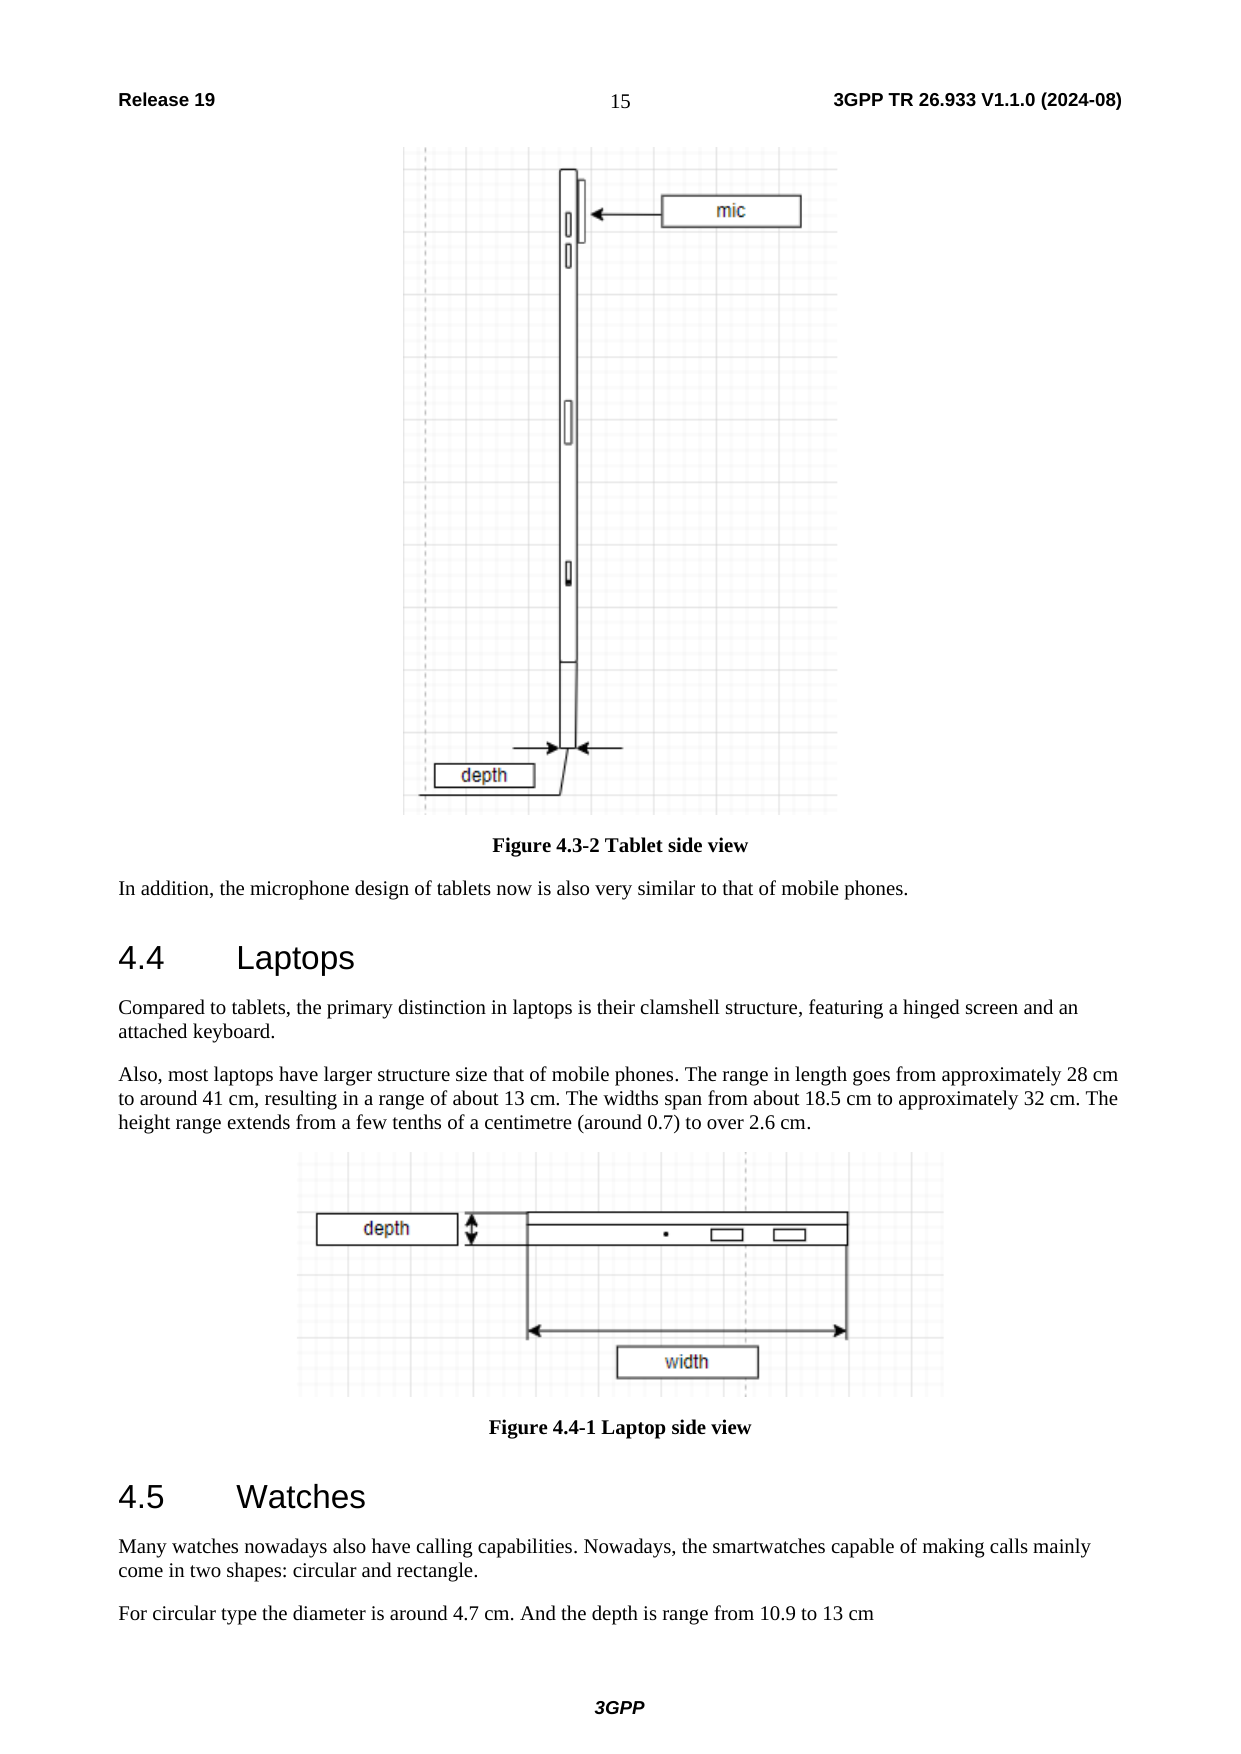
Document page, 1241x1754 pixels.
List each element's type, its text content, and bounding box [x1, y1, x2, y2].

text In addition, the microphone design of tablets now is also very similar to that of mobile phones. [118, 876, 1122, 900]
text Figure 4.3-2 Tablet side view [118, 833, 1122, 857]
text Compared to tablets, the primary distinction in laptops is their clamshell structure, featuring a hinged screen and an attached keyboard. [118, 995, 1122, 1043]
subtitle 4.4 Laptops [118, 938, 1122, 976]
text Also, most laptops have larger structure size that of mobile phones. The range in length goes from approximately 28 cm to around 41 cm, resulting in a range of about 13 cm. The widths span from about 18.5 cm to approximately 32 cm. The height range extends from a few tenths of a centimetre (around 0.7) to over 2.6 cm. [118, 1062, 1122, 1134]
text Many watches nowadays also have calling capabilities.Nowadays, the smartwatches capable of making calls mainly come in two shapes: circular and rectangle. [118, 1534, 1122, 1582]
subtitle 4.5 Watches [118, 1477, 1122, 1515]
picture [403, 147, 838, 815]
text Figure 4.4-1 Laptop side view [118, 1415, 1122, 1439]
picture [296, 1152, 944, 1397]
text For circular type the diameter is around 4.7 cm. And the depth is range from 10.9 to 13 cm [118, 1601, 1122, 1625]
